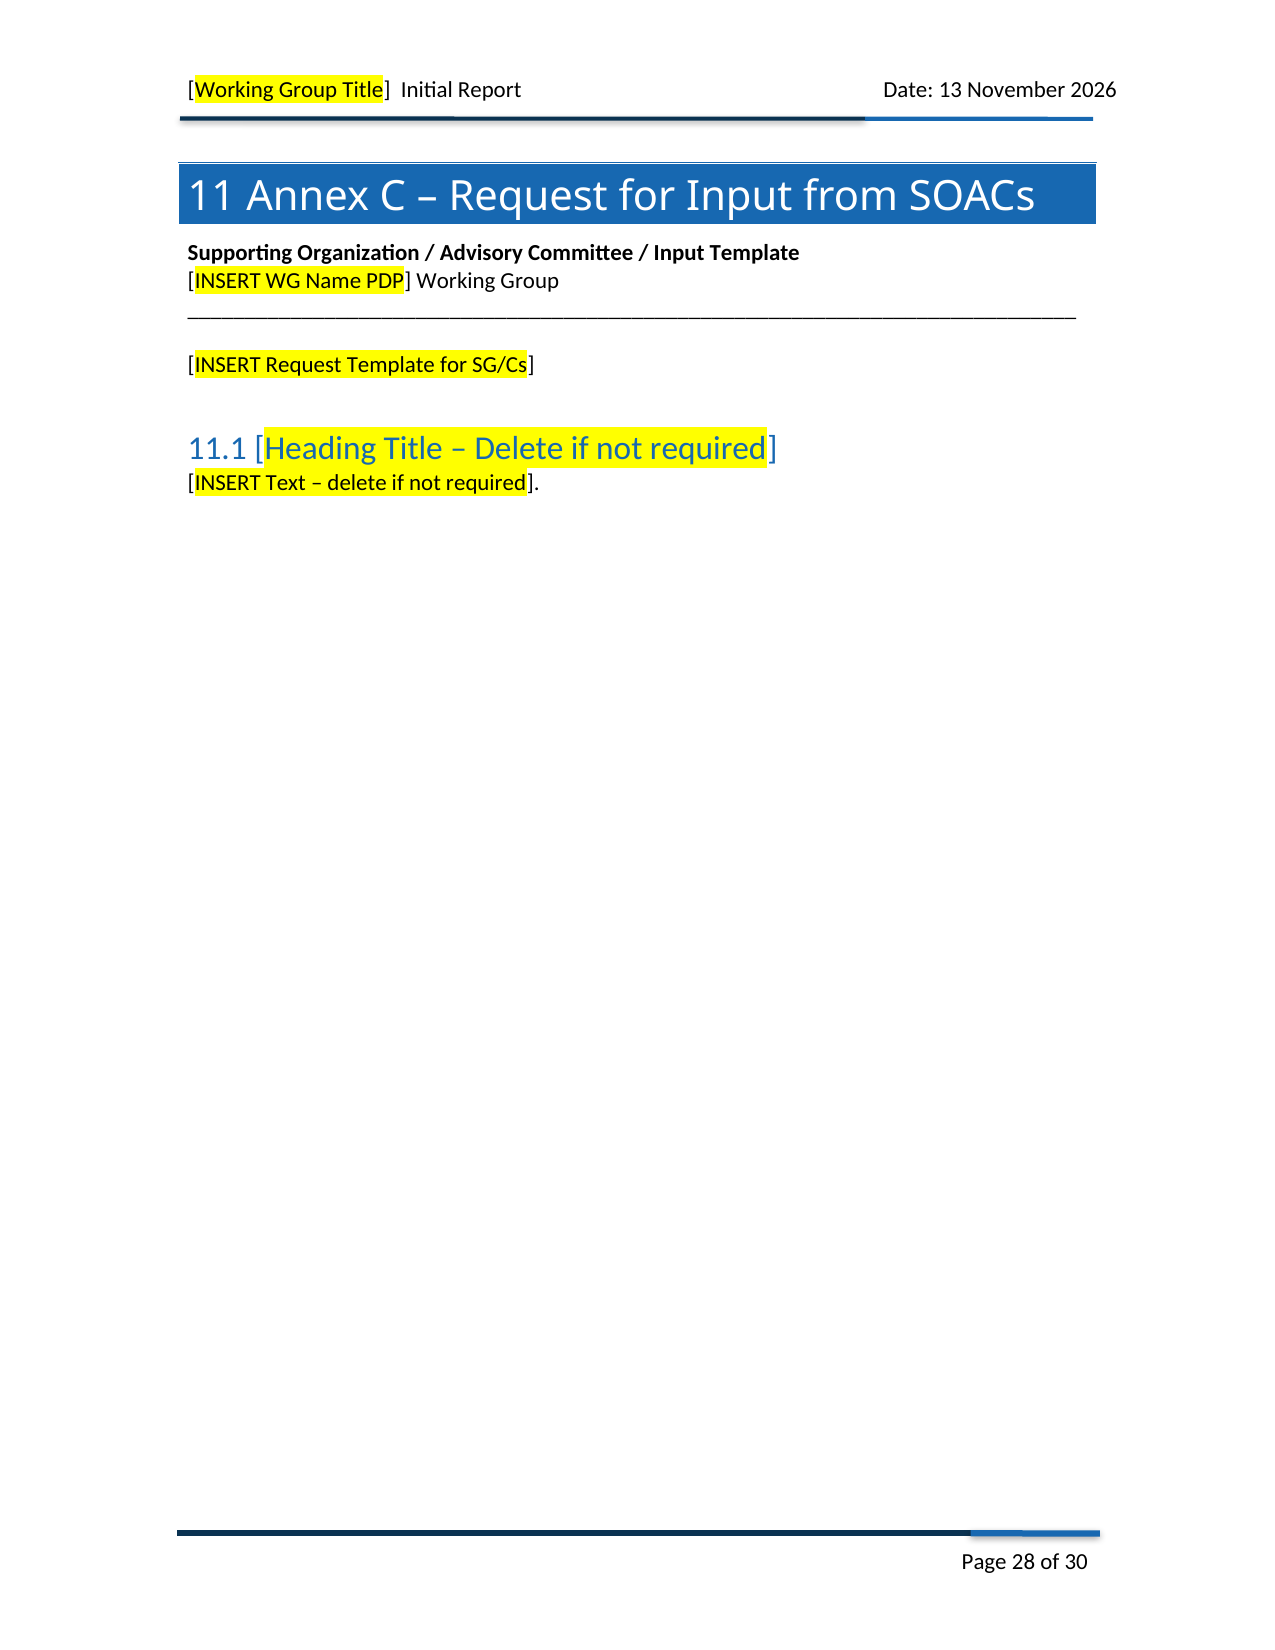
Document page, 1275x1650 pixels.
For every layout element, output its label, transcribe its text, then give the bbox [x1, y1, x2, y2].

text [INSERT Request Template for SG/Cs] [527, 350, 1087, 378]
text Supporting Organization / Advisory Committee / Input Template [187, 238, 1087, 266]
text [INSERT Text – delete if not required]. [527, 468, 1087, 496]
subtitle Annex C – Request for Input from SOACs [179, 164, 1096, 224]
text [INSERT WG Name PDP] Working Group [404, 266, 1087, 294]
subtitle [Heading Title – Delete if not required] [767, 427, 1087, 468]
subtitle [Heading Title – Delete if not required] [187, 427, 264, 468]
text ______________________________________________________________________________ [187, 294, 1087, 322]
